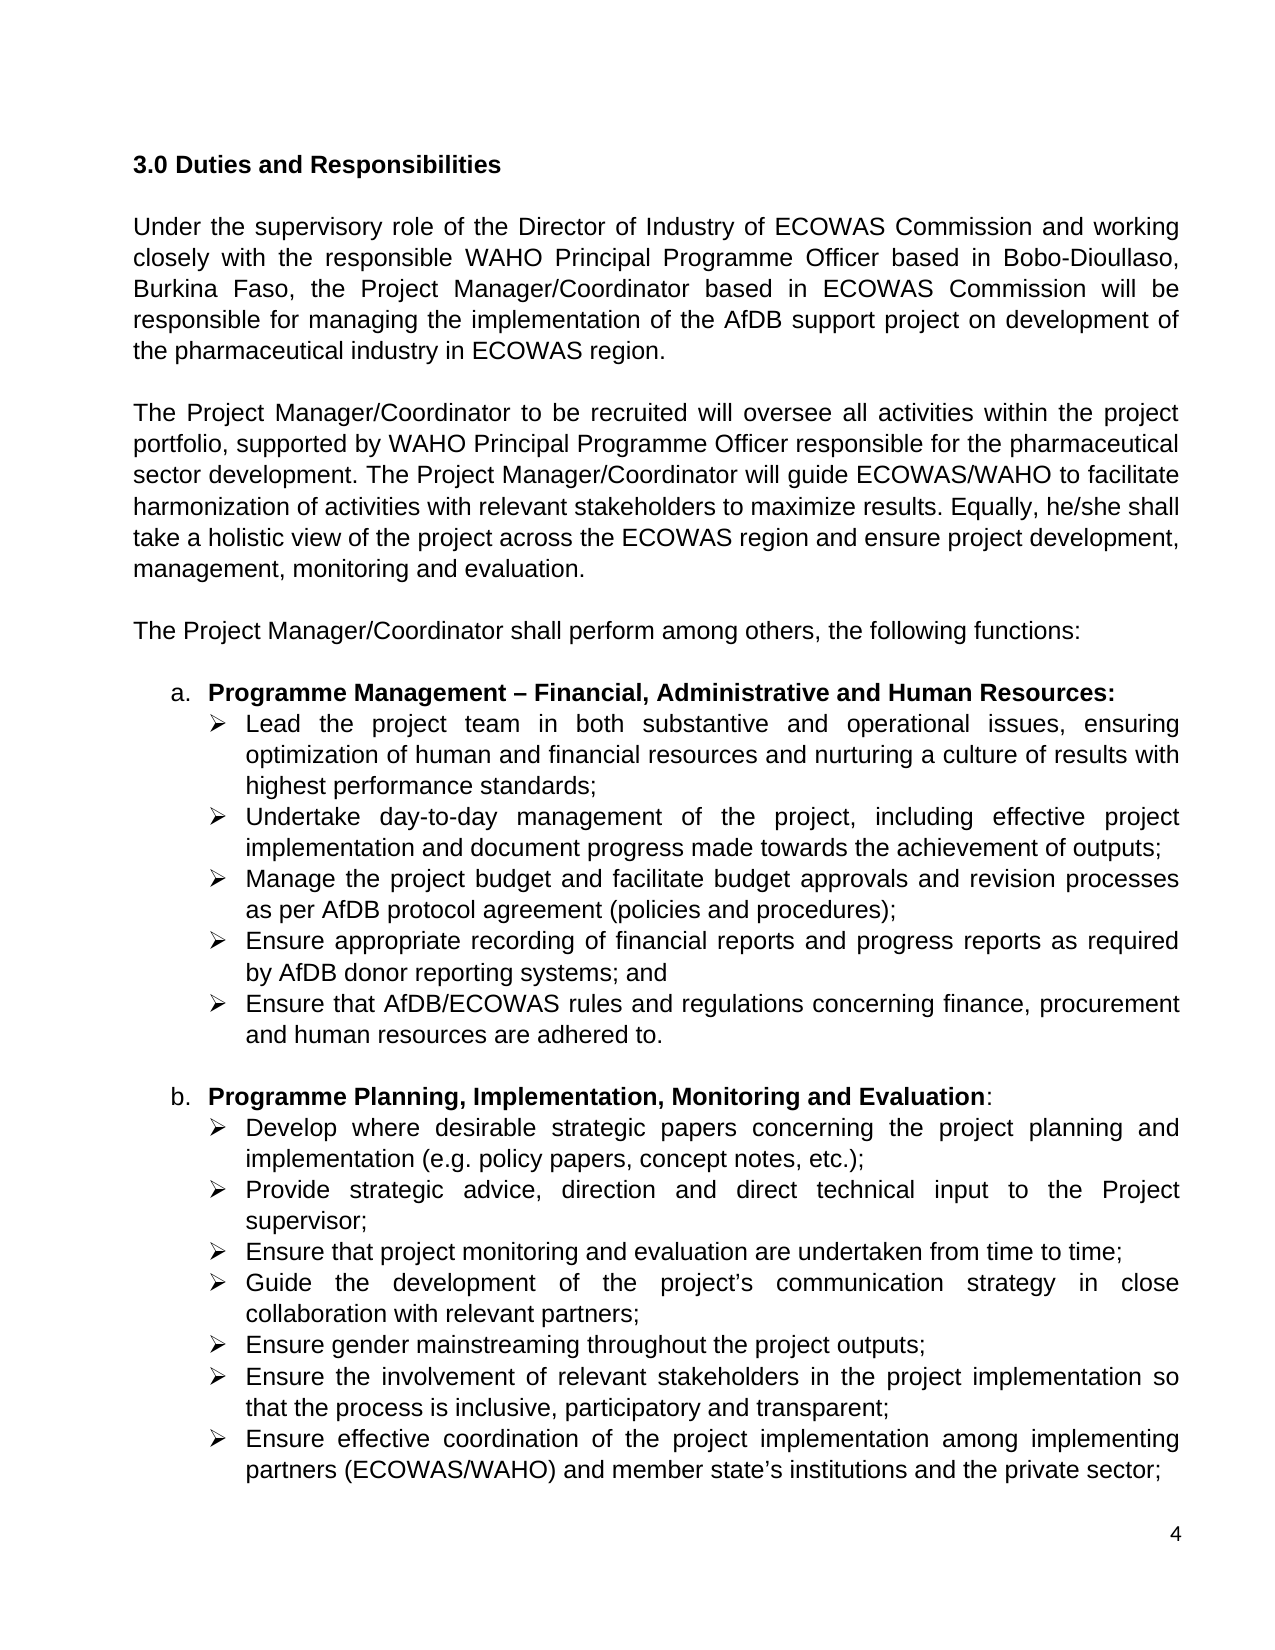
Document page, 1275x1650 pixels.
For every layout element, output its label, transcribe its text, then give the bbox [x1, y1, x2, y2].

list The Project Manager/Coordinator shall perform among others, the following functions: [133, 616, 1181, 644]
list Ensure gender mainstreaming throughout the project outputs; [208, 1331, 1181, 1359]
list Duties and Responsibilities [133, 150, 1181, 179]
list Provide strategic advice, direction and direct technical input to the Project supervisor; [208, 1175, 1181, 1235]
list Undertake day-to-day management of the project, including effective project implementation and document progress made towards the achievement of outputs; [208, 802, 1181, 862]
list Manage the project budget and facilitate budget approvals and revision processes as per AfDB protocol agreement (policies and procedures); [208, 864, 1181, 924]
list Ensure appropriate recording of financial reports and progress reports as required by AfDB donor reporting systems; and [208, 926, 1181, 986]
list Guide the development of the project’s communication strategy in close collaboration with relevant partners; [208, 1268, 1181, 1328]
list Develop where desirable strategic papers concerning the project planning and implementation (e.g. policy papers, concept notes, etc.); [208, 1113, 1181, 1173]
list Lead the project team in both substantive and operational issues, ensuring optimization of human and financial resources and nurturing a culture of results with highest performance standards; [208, 709, 1181, 800]
list The Project Manager/Coordinator to be recruited will oversee all activities within the project portfolio, supported by WAHO Principal Programme Officer responsible for the pharmaceutical sector development. The Project Manager/Coordinator will guide ECOWAS/WAHO to facilitate harmonization of activities with relevant stakeholders to maximize results. Equally, he/she shall take a holistic view of the project across the ECOWAS region and ensure project development, management, monitoring and evaluation. [133, 398, 1181, 582]
list Ensure effective coordination of the project implementation among implementing partners (ECOWAS/WAHO) and member state’s institutions and the private sector; [208, 1424, 1181, 1484]
list Under the supervisory role of the Director of Industry of ECOWAS Commission and working closely with the responsible WAHO Principal Programme Officer based in Bobo-Dioullaso, Burkina Faso, the Project Manager/Coordinator based in ECOWAS Commission will be responsible for managing the implementation of the AfDB support project on development of the pharmaceutical industry in ECOWAS region. [133, 212, 1181, 365]
list Ensure the involvement of relevant stakeholders in the project implementation so that the process is inclusive, participatory and transparent; [208, 1362, 1181, 1422]
list Ensure that AfDB/ECOWAS rules and regulations concerning finance, procurement and human resources are adhered to. [208, 988, 1181, 1048]
list Ensure that project monitoring and evaluation are undertaken from time to time; [208, 1237, 1181, 1266]
list Programme Planning, Implementation, Monitoring and Evaluation: [170, 1082, 1181, 1111]
list Programme Management – Financial, Administrative and Human Resources: [170, 678, 1181, 706]
